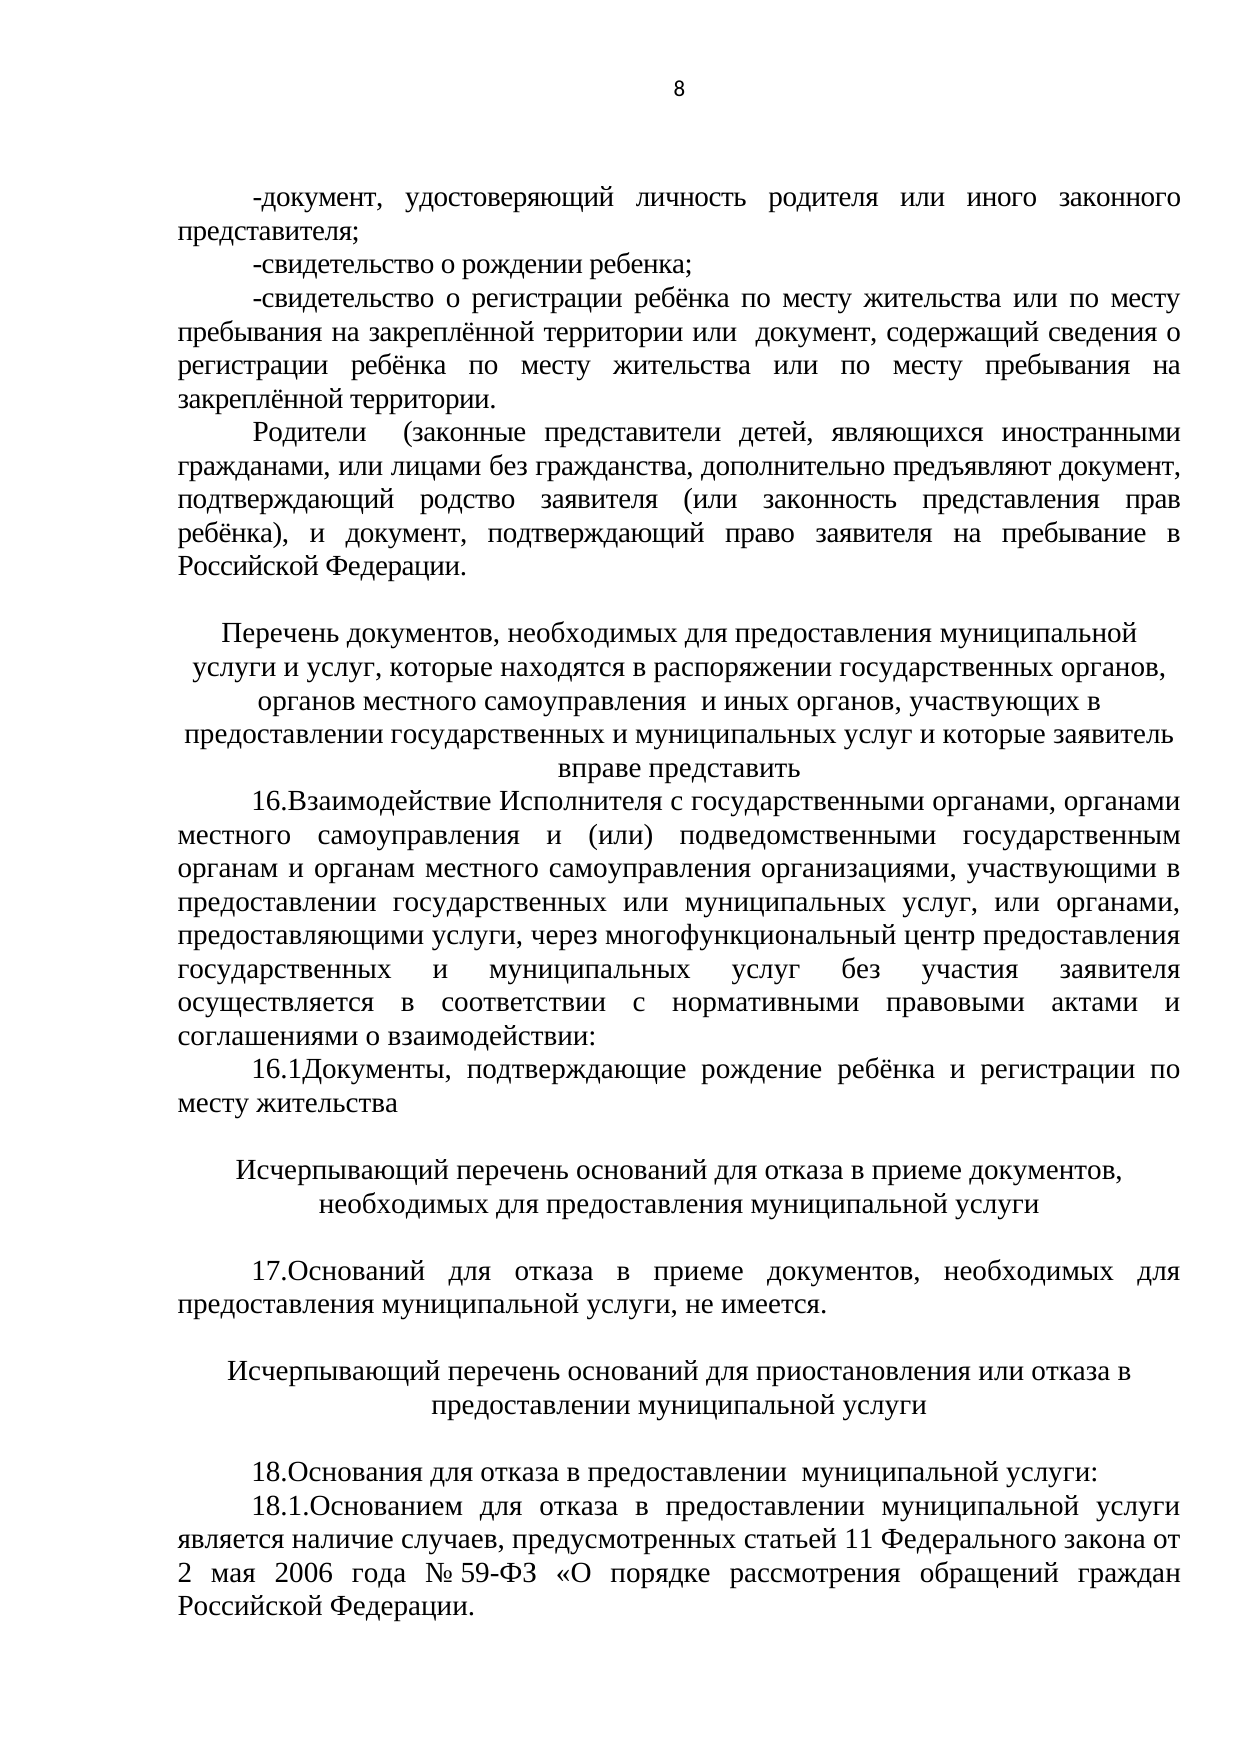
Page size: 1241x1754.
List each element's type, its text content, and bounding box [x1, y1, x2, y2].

text Перечень документов, необходимых для предоставления муниципальной услуги и услуг, которые находятся в распоряжении государственных органов, органов местного самоуправления и иных органов, участвующих в предоставлении государственных и муниципальных услуг и которые заявитель вправе представить [177, 616, 1181, 783]
text 18.1.Основанием для отказа в предоставлении муниципальной услуги является наличие случаев, предусмотренных статьей 11 Федерального закона от 2 мая 2006 года № 59-ФЗ «О порядке рассмотрения обращений граждан Российской Федерации. [177, 1488, 1181, 1622]
text 18.Основания для отказа в предоставлении муниципальной услуги: [177, 1454, 1181, 1488]
text 16.1Документы, подтверждающие рождение ребёнка и регистрации по месту жительства [177, 1052, 1181, 1119]
text Исчерпывающий перечень оснований для отказа в приеме документов, необходимых для предоставления муниципальной услуги [177, 1152, 1181, 1219]
text -свидетельство о регистрации ребёнка по месту жительства или по месту пребывания на закреплённой территории или документ, содержащий сведения о регистрации ребёнка по месту жительства или по месту пребывания на закреплённой территории. [177, 280, 1181, 414]
text -свидетельство о рождении ребенка; [177, 247, 1181, 280]
text 16.Взаимодействие Исполнителя с государственными органами, органами местного самоуправления и (или) подведомственными государственным органам и органам местного самоуправления организациями, участвующими в предоставлении государственных или муниципальных услуг, или органами, предоставляющими услуги, через многофункциональный центр предоставления государственных и муниципальных услуг без участия заявителя осуществляется в соответствии с нормативными правовыми актами и соглашениями о взаимодействии: [177, 783, 1181, 1052]
text -документ, удостоверяющий личность родителя или иного законного представителя; [177, 179, 1181, 247]
text 17.Оснований для отказа в приеме документов, необходимых для предоставления муниципальной услуги, не имеется. [177, 1253, 1181, 1320]
text Исчерпывающий перечень оснований для приостановления или отказа в предоставлении муниципальной услуги [177, 1353, 1181, 1421]
text Родители (законные представители детей, являющихся иностранными гражданами, или лицами без гражданства, дополнительно предъявляют документ, подтверждающий родство заявителя (или законность представления прав ребёнка), и документ, подтверждающий право заявителя на пребывание в Российской Федерации. [177, 414, 1181, 582]
